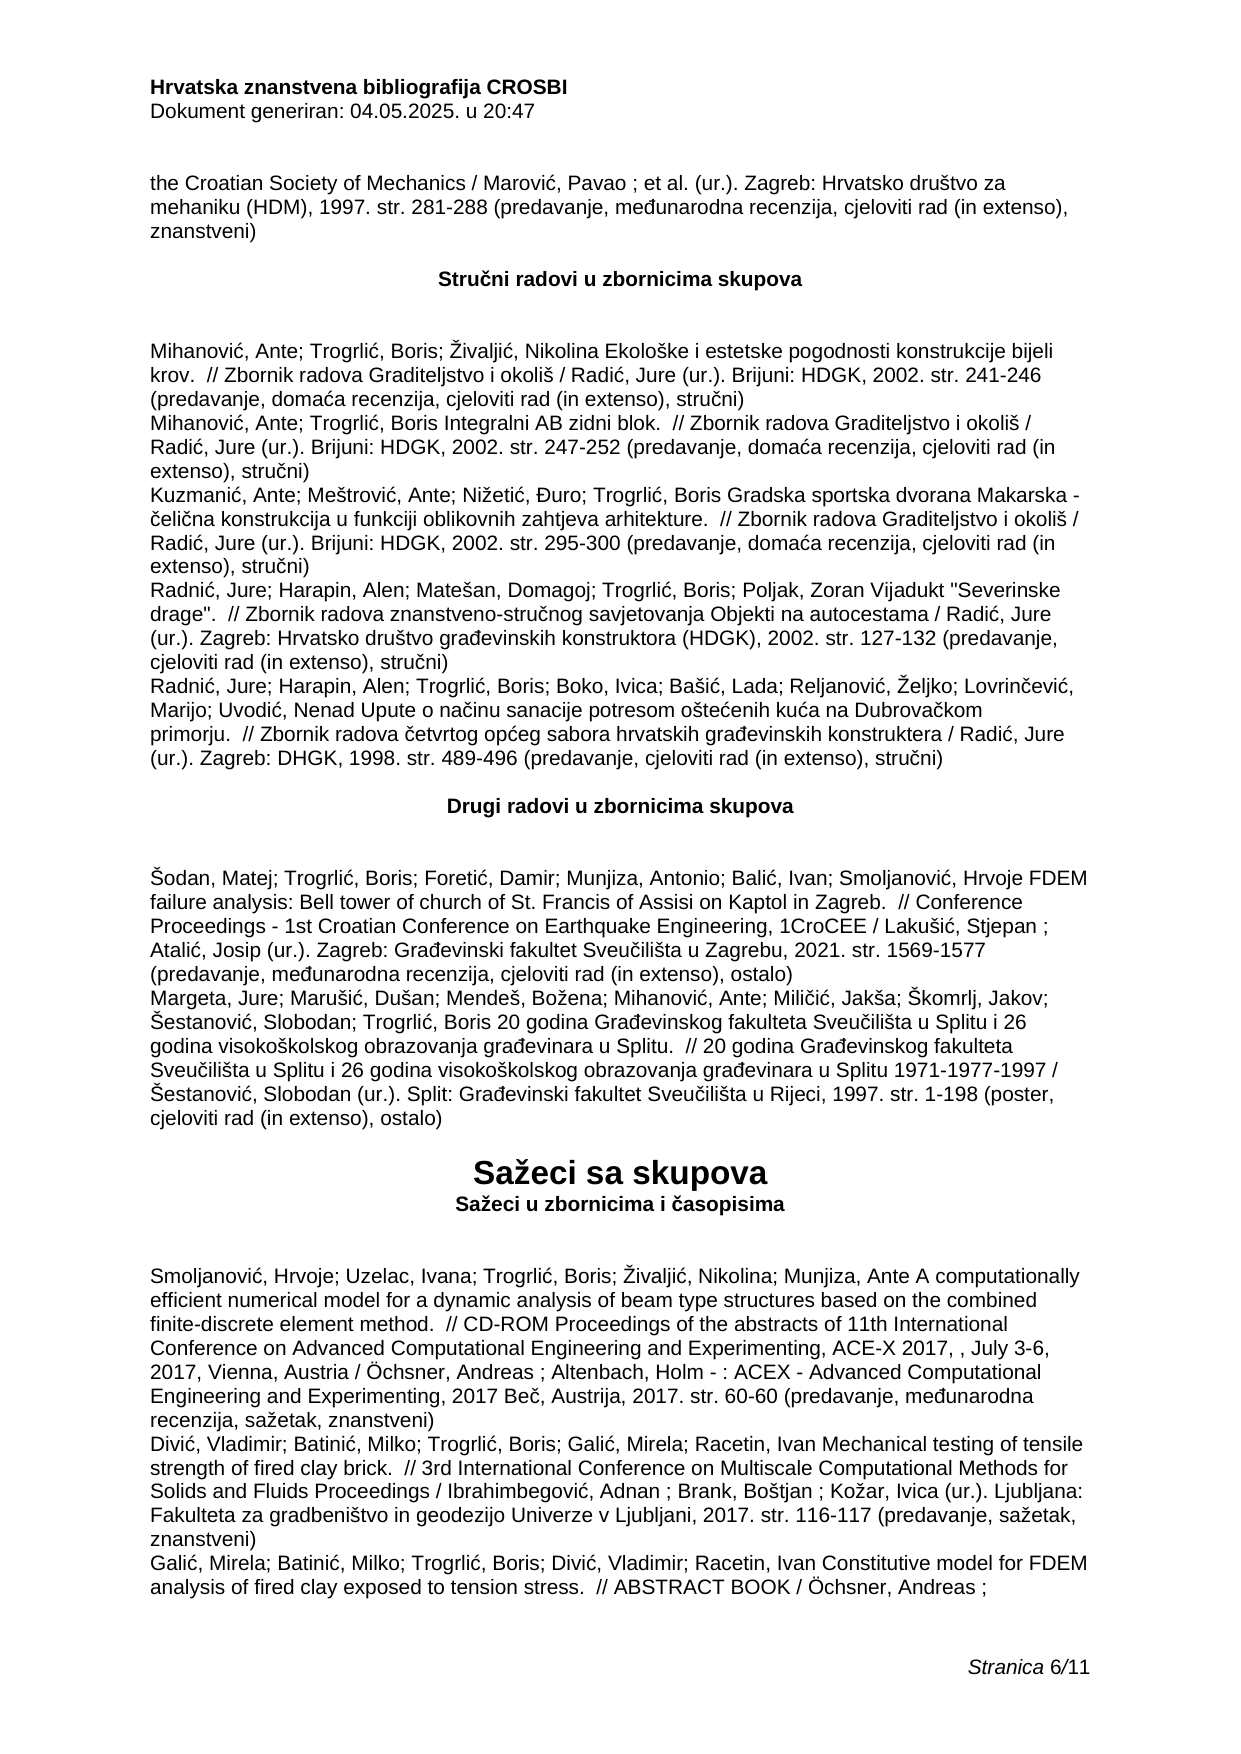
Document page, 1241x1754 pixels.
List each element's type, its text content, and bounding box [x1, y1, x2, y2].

text Radnić, Jure; Harapin, Alen; Matešan, Domagoj; Trogrlić, Boris; Poljak, Zoran [150, 578, 1090, 674]
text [150, 1551, 1090, 1599]
subtitle Sažeci u zbornicima i časopisima [150, 1192, 1090, 1216]
text Smoljanović, Hrvoje; Uzelac, Ivana; Trogrlić, Boris; Živaljić, Nikolina; Munjiza, Ante [150, 1264, 1090, 1431]
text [150, 171, 1090, 243]
text Mihanović, Ante; Trogrlić, Boris [150, 411, 1090, 482]
text Radnić, Jure; Harapin, Alen; Trogrlić, Boris; Boko, Ivica; Bašić, Lada; Reljanović, Željko; Lovrinčević, Marijo; Uvodić, Nenad [150, 674, 1090, 770]
text Kuzmanić, Ante; Meštrović, Ante; Nižetić, Đuro; Trogrlić, Boris [150, 482, 1090, 578]
text Divić, Vladimir; Batinić, Milko; Trogrlić, Boris; Galić, Mirela; Racetin, Ivan [150, 1431, 1090, 1551]
text Mihanović, Ante; Trogrlić, Boris; Živaljić, Nikolina [150, 339, 1090, 411]
text Margeta, Jure; Marušić, Dušan; Mendeš, Božena; Mihanović, Ante; Miličić, Jakša; Škomrlj, Jakov; Šestanović, Slobodan; Trogrlić, Boris [150, 986, 1090, 1129]
subtitle Drugi radovi u zbornicima skupova [150, 794, 1090, 818]
subtitle Sažeci sa skupova [150, 1153, 1090, 1192]
text Šodan, Matej; Trogrlić, Boris; Foretić, Damir; Munjiza, Antonio; Balić, Ivan; Smoljanović, Hrvoje [150, 866, 1090, 986]
subtitle Stručni radovi u zbornicima skupova [150, 267, 1090, 291]
